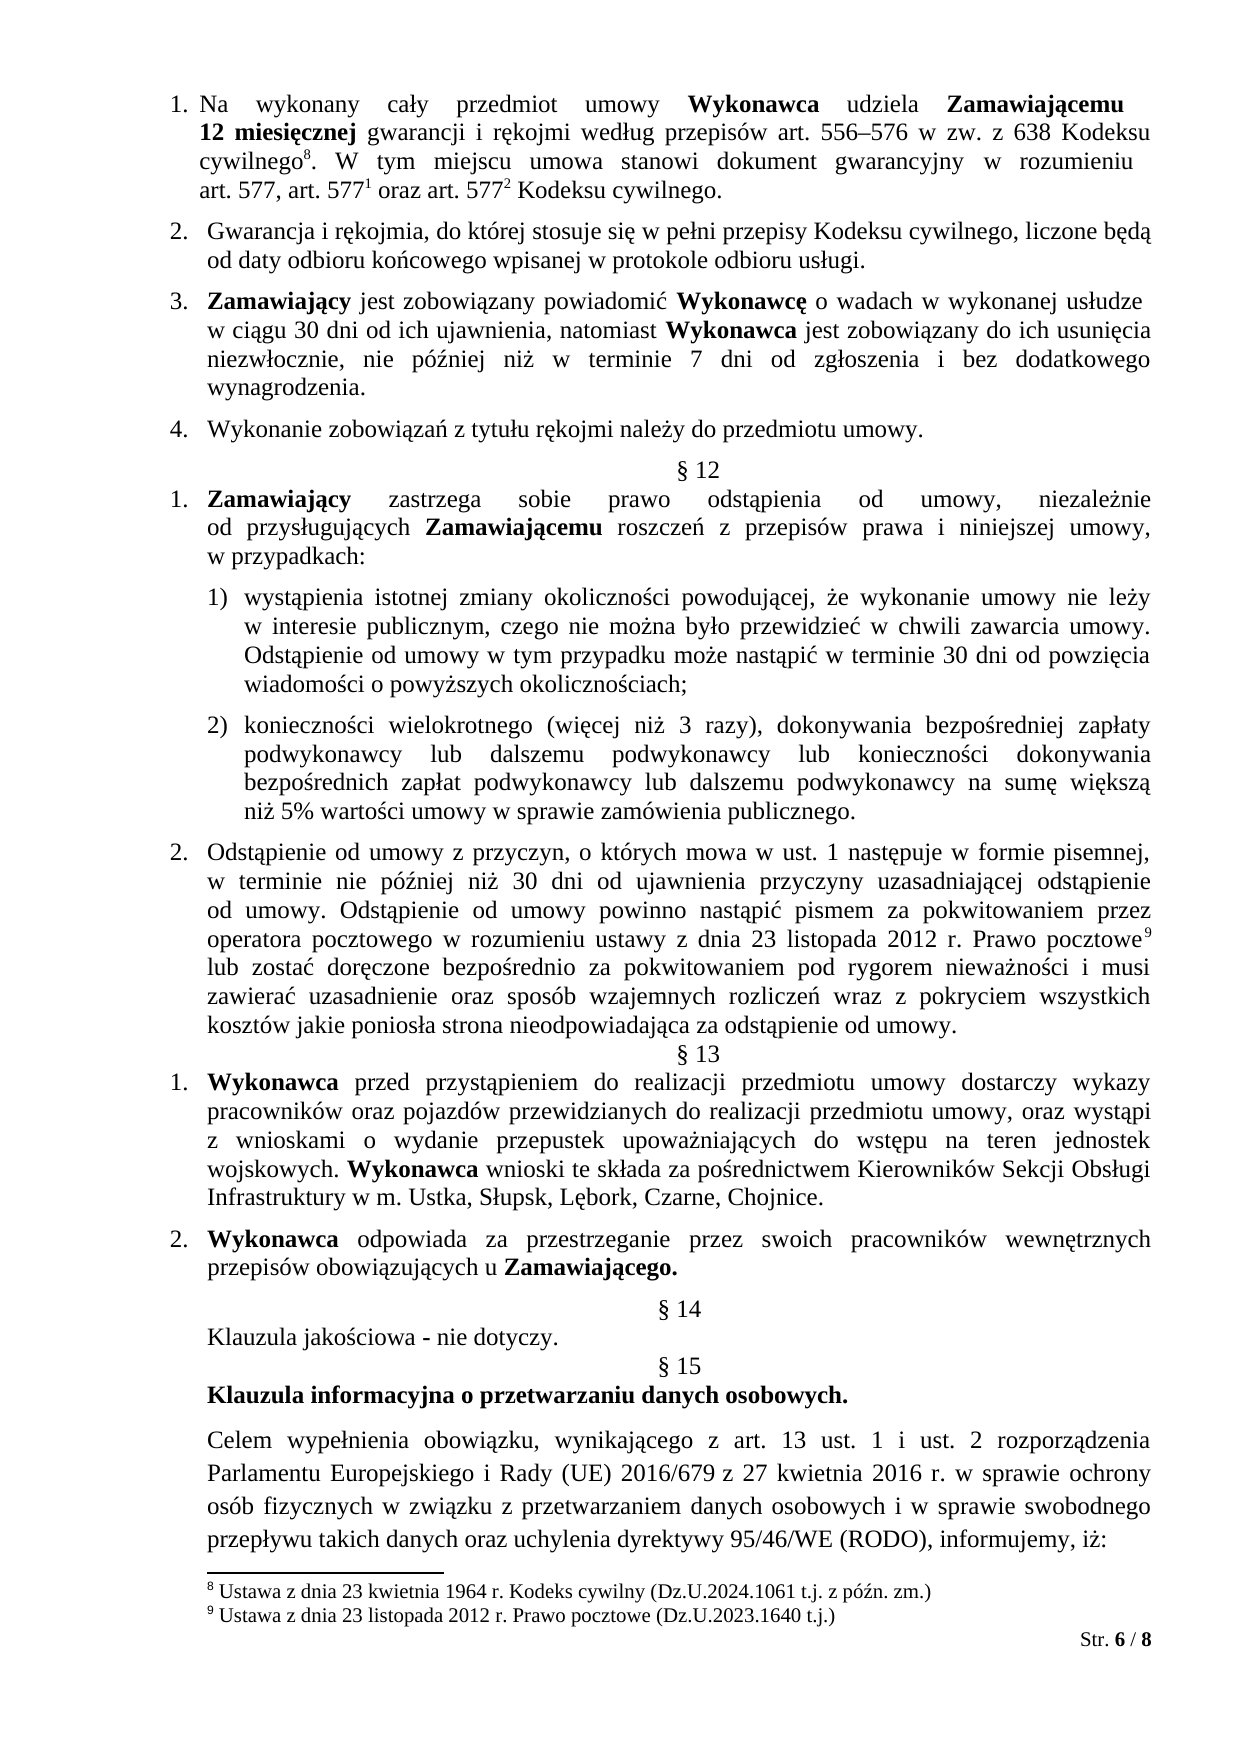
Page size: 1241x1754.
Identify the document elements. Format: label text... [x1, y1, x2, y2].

text Klauzula jakościowa - nie dotyczy. [207, 1322, 1152, 1351]
list Odstąpienie od umowy z przyczyn, o których mowa w ust. 1 następuje w formie pisemnej, w terminie nie później niż 30 dni od ujawnienia przyczyny uzasadniającej odstąpienie od umowy. Odstąpienie od umowy powinno nastąpić pismem za pokwitowaniem przez operatora pocztowego w rozumieniu ustawy z dnia 23 listopada 2012 r. Prawo pocztowe lub zostać doręczone bezpośrednio za pokwitowaniem pod rygorem nieważności i musi zawierać uzasadnienie oraz sposób wzajemnych rozliczeń wraz z pokryciem wszystkich kosztów jakie poniosła strona nieodpowiadająca za odstąpienie od umowy. [169, 837, 1152, 1039]
list Wykonawca odpowiada za przestrzeganie przez swoich pracowników wewnętrznych przepisów obowiązujących u Zamawiającego. [169, 1224, 1152, 1281]
list § 12 [244, 455, 1152, 484]
list Zamawiający jest zobowiązany powiadomić Wykonawcę o wadach w wykonanej usłudze w ciągu 30 dni od ich ujawnienia, natomiast Wykonawca jest zobowiązany do ich usunięcia niezwłocznie, nie później niż w terminie 7 dni od zgłoszenia i bez dodatkowego wynagrodzenia. [169, 286, 1152, 401]
text Celem wypełnienia obowiązku, wynikającego z art. 13 ust. 1 i ust. 2 rozporządzenia Parlamentu Europejskiego i Rady (UE) 2016/679 z 27 kwietnia 2016 r. w sprawie ochrony osób fizycznych w związku z przetwarzaniem danych osobowych i w sprawie swobodnego przepływu takich danych oraz uchylenia dyrektywy 95/46/WE (RODO), informujemy, iż: [207, 1425, 1152, 1553]
text § 15 [207, 1351, 1152, 1380]
list Zamawiający zastrzega sobie prawo odstąpienia od umowy, niezależnie od przysługujących Zamawiającemu roszczeń z przepisów prawa i niniejszej umowy, w przypadkach: [169, 484, 1152, 570]
list Gwarancja i rękojmia, do której stosuje się w pełni przepisy Kodeksu cywilnego, liczone będą od daty odbioru końcowego wpisanej w protokole odbioru usługi. [169, 216, 1152, 274]
list wystąpienia istotnej zmiany okoliczności powodującej, że wykonanie umowy nie leży w interesie publicznym, czego nie można było przewidzieć w chwili zawarcia umowy. Odstąpienie od umowy w tym przypadku może nastąpić w terminie 30 dni od powzięcia wiadomości o powyższych okolicznościach; [207, 582, 1152, 697]
list konieczności wielokrotnego (więcej niż 3 razy), dokonywania bezpośredniej zapłaty podwykonawcy lub dalszemu podwykonawcy lub konieczności dokonywania bezpośrednich zapłat podwykonawcy lub dalszemu podwykonawcy na sumę większą niż 5% wartości umowy w sprawie zamówienia publicznego. [207, 710, 1152, 825]
list Na wykonany cały przedmiot umowy Wykonawca udziela Zamawiającemu 12 miesięcznej gwarancji i rękojmi według przepisów art. 556–576 w zw. z 638 Kodeksu cywilnego. W tym miejscu umowa stanowi dokument gwarancyjny w rozumieniu art. 577, art. 5771 oraz art. 5772 Kodeksu cywilnego. [169, 89, 1152, 204]
list Wykonawca przed przystąpieniem do realizacji przedmiotu umowy dostarczy wykazy pracowników oraz pojazdów przewidzianych do realizacji przedmiotu umowy, oraz wystąpi z wnioskami o wydanie przepustek upoważniających do wstępu na teren jednostek wojskowych. Wykonawca wnioski te składa za pośrednictwem Kierowników Sekcji Obsługi Infrastruktury w m. Ustka, Słupsk, Lębork, Czarne, Chojnice. [169, 1067, 1152, 1211]
text Klauzula informacyjna o przetwarzaniu danych osobowych. [207, 1380, 1152, 1409]
text § 14 [207, 1294, 1152, 1322]
list § 13 [244, 1039, 1152, 1067]
list Wykonanie zobowiązań z tytułu rękojmi należy do przedmiotu umowy. [169, 414, 1152, 442]
